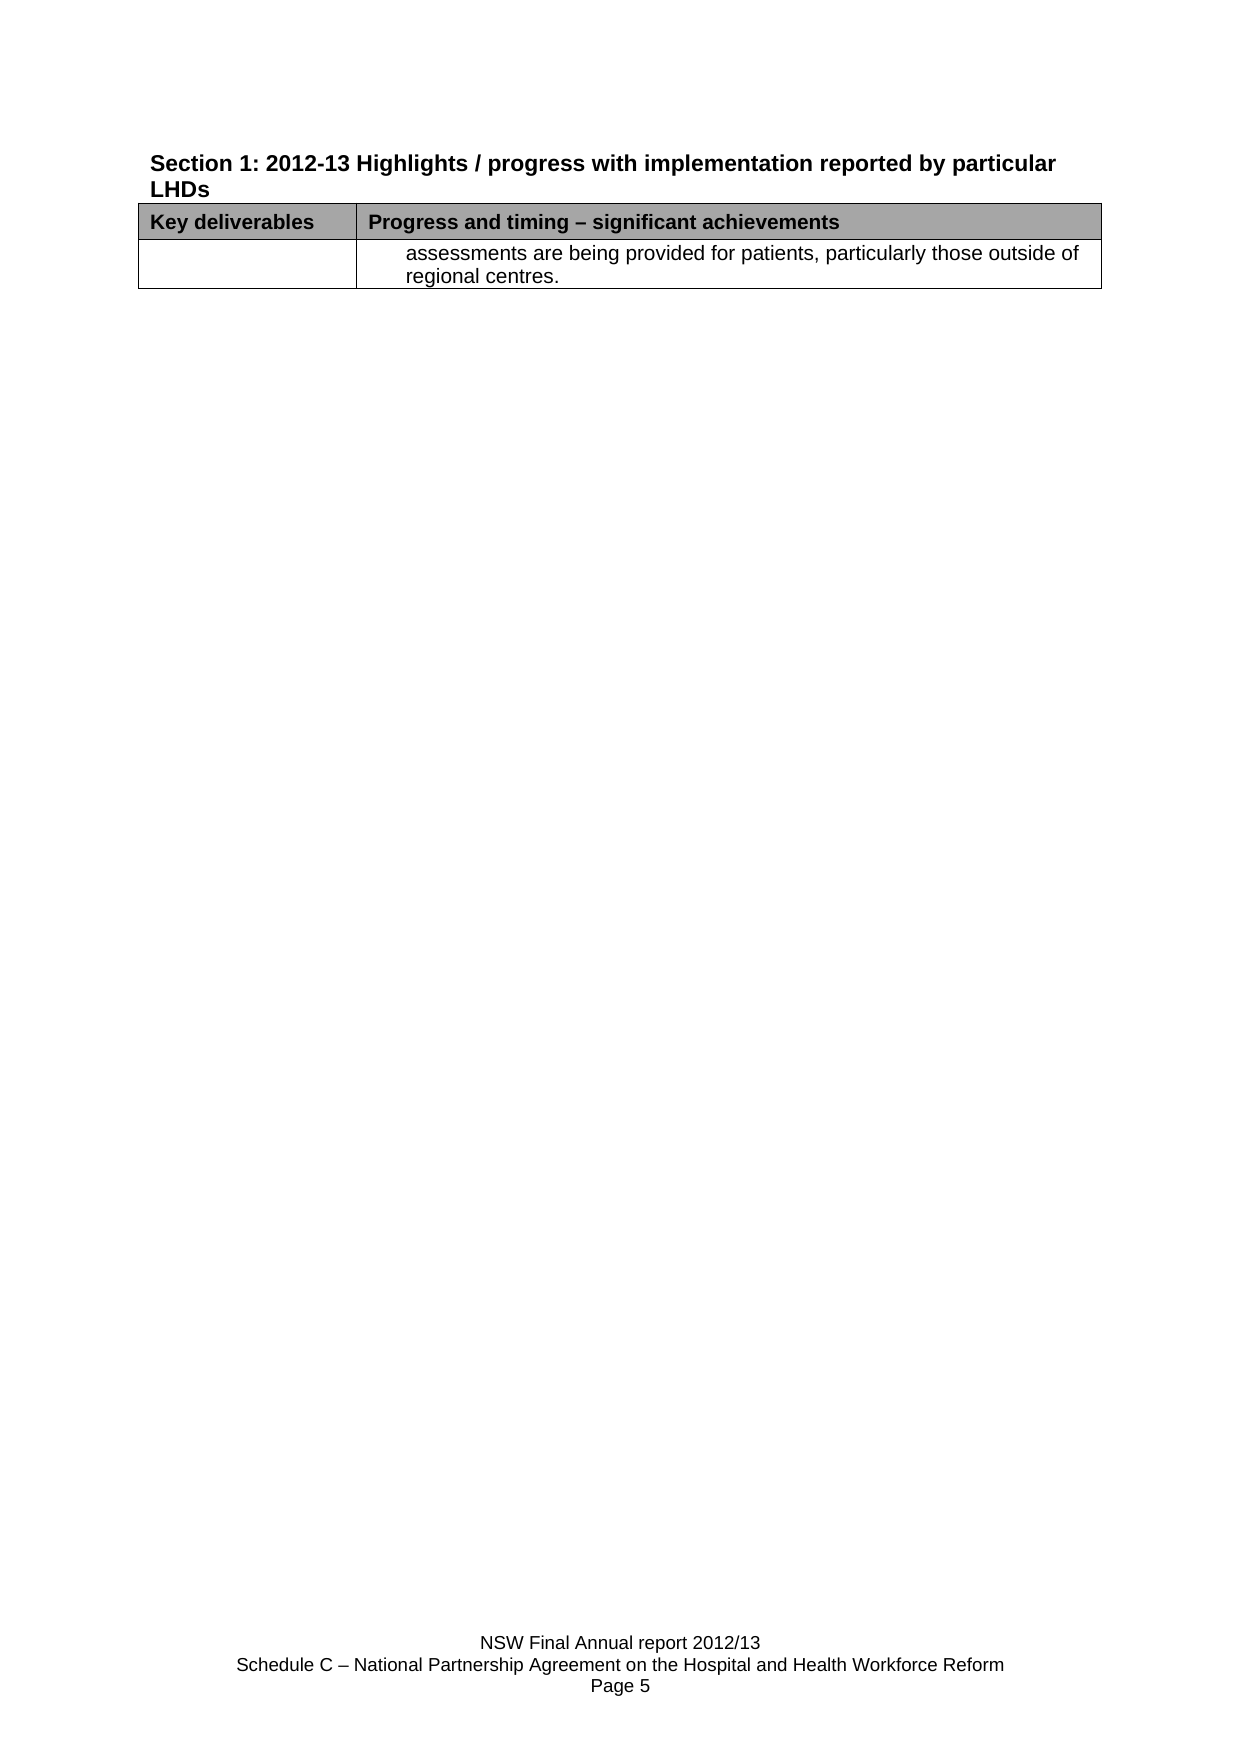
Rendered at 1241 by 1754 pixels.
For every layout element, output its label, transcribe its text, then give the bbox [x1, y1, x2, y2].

table_header Section 1: 2012-13 Highlights / progress with implementation reported by particular LHDs [139, 150, 1101, 203]
table_cell Progress and timing – significant achievements [357, 204, 1101, 239]
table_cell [357, 240, 1101, 288]
table_cell Key deliverables [139, 204, 356, 239]
